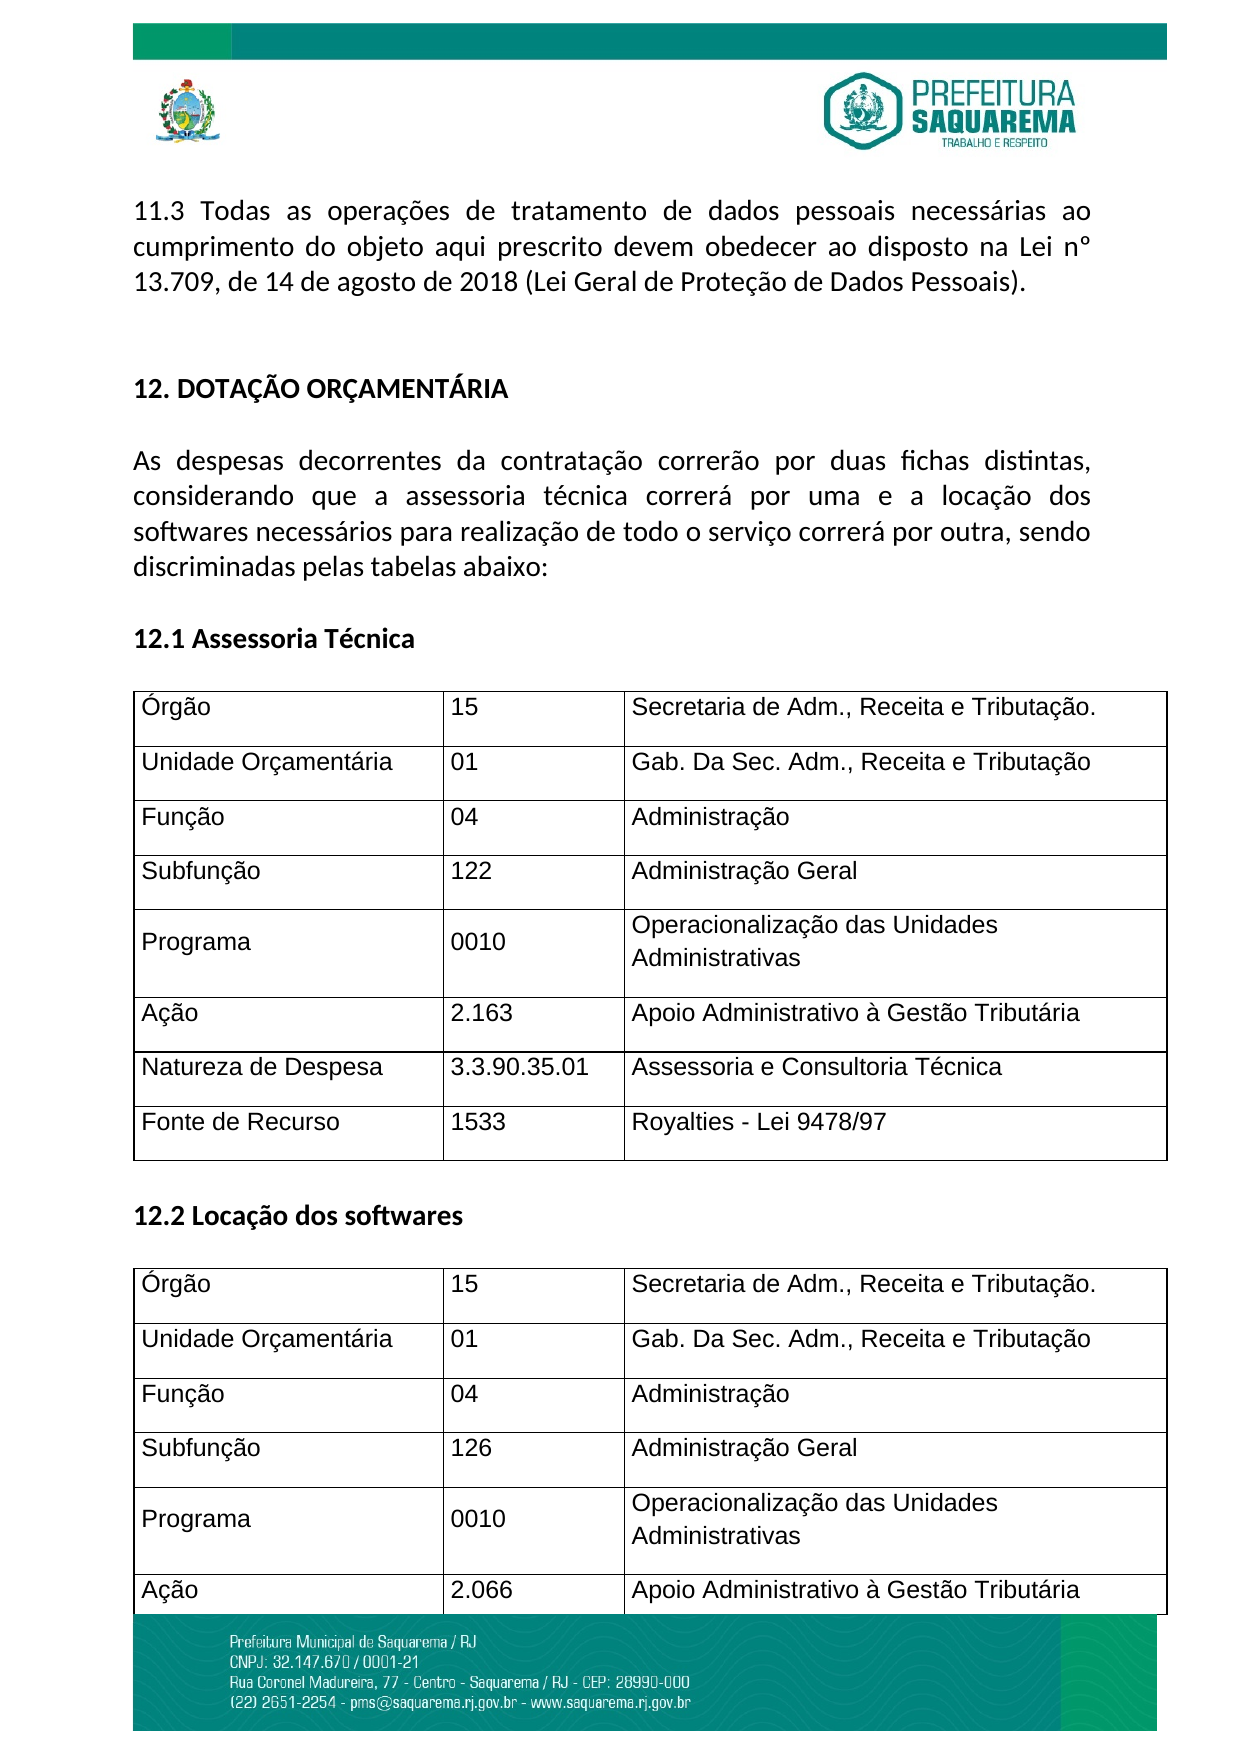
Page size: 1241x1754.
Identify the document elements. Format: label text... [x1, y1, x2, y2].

table_cell Administração Geral [625, 1433, 1166, 1487]
table_header 15 [444, 692, 624, 746]
text 12.2 Locação dos softwares [133, 1197, 1093, 1233]
table_cell Unidade Orçamentária [135, 1324, 443, 1378]
table_cell 01 [444, 1324, 624, 1378]
table_cell Subfunção [135, 1433, 443, 1487]
table_header Secretaria de Adm., Receita e Tributação. [625, 692, 1166, 746]
table_cell Programa [135, 910, 443, 997]
table_cell 122 [444, 856, 624, 909]
table_cell Ação [135, 1575, 443, 1614]
table_cell Apoio Administrativo à Gestão Tributária [625, 1575, 1166, 1614]
table_cell Apoio Administrativo à Gestão Tributária [625, 998, 1166, 1051]
table_cell Operacionalização das Unidades Administrativas [625, 910, 1166, 997]
table_cell 04 [444, 801, 624, 855]
table_header Órgão [135, 692, 294, 746]
table_cell Função [135, 801, 443, 855]
table_cell 2.066 [444, 1575, 624, 1614]
table_cell Operacionalização das Unidades Administrativas [625, 1488, 1166, 1574]
table_cell Administração Geral [625, 856, 1166, 909]
table_cell Função [135, 1379, 443, 1432]
table_cell Subfunção [135, 856, 443, 909]
table_header 15 [444, 1269, 624, 1323]
table_cell Programa [135, 1488, 443, 1574]
table_cell 04 [444, 1379, 624, 1432]
table_cell 1533 [444, 1107, 624, 1160]
table_cell Fonte de Recurso [135, 1107, 443, 1160]
picture [132, 23, 1167, 165]
text As despesas decorrentes da contratação correrão por duas fichas distintas, considerando que a assessoria técnica correrá por uma e a locação dos softwares necessários para realização de todo o serviço correrá por outra, sendo discriminadas pelas tabelas abaixo: [133, 442, 1093, 584]
table_cell Administração [625, 1379, 1166, 1432]
table_cell Gab. Da Sec. Adm., Receita e Tributação [625, 747, 1166, 800]
table_header [294, 692, 443, 746]
table_cell Royalties - Lei 9478/97 [625, 1107, 1166, 1160]
text 12.1 Assessoria Técnica [133, 620, 1093, 655]
text 11.3 Todas as operações de tratamento de dados pessoais necessárias ao cumprimento do objeto aqui prescrito devem obedecer ao disposto na Lei nº 13.709, de 14 de agosto de 2018 (Lei Geral de Proteção de Dados Pessoais). [133, 192, 1093, 299]
table_cell Ação [135, 998, 443, 1051]
table_header Secretaria de Adm., Receita e Tributação. [625, 1269, 1166, 1323]
table_cell 0010 [444, 910, 624, 997]
table_cell Unidade Orçamentária [135, 747, 443, 800]
text 12. DOTAÇÃO ORÇAMENTÁRIA [133, 370, 1093, 406]
picture [132, 1614, 1157, 1731]
table_cell 01 [444, 747, 624, 800]
table_cell 126 [444, 1433, 624, 1487]
table_cell Administração [625, 801, 1166, 855]
table_cell 0010 [444, 1488, 624, 1574]
table_header Órgão [135, 1269, 294, 1323]
table_header [294, 1269, 443, 1323]
table_cell Gab. Da Sec. Adm., Receita e Tributação [625, 1324, 1166, 1378]
table_cell 3.3.90.35.01 [444, 1053, 624, 1106]
table_cell Assessoria e Consultoria Técnica [625, 1053, 1166, 1106]
table_cell 2.163 [444, 998, 624, 1051]
table_cell Natureza de Despesa [135, 1053, 443, 1106]
